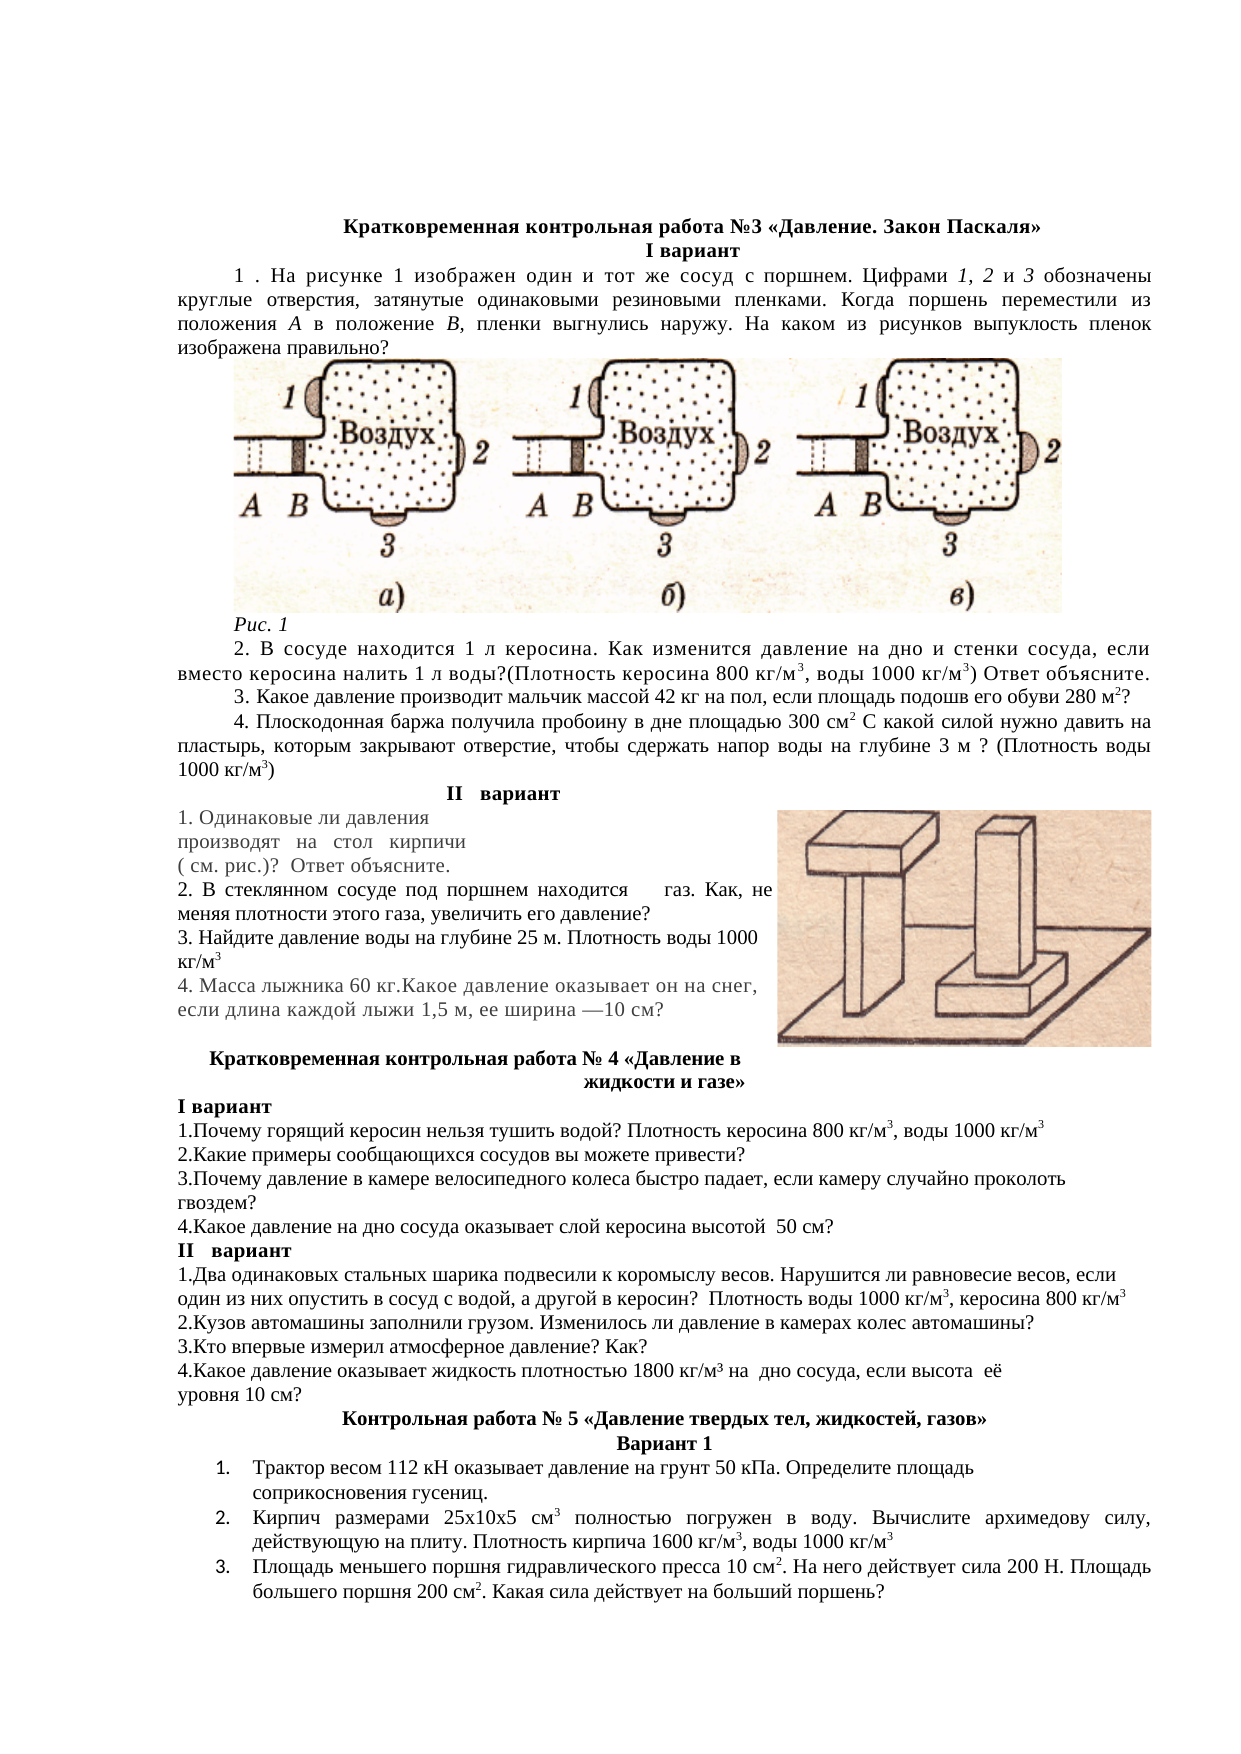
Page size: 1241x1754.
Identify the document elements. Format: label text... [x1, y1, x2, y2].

list Трактор весом 112 кН оказывает давление на грунт 50 кПа. Определите площадь соприкосновения гусениц. [215, 1454, 1069, 1504]
list Кирпич размерами 25х10х5 см3 полностью погружен в воду. Вычислите архимедову силу, действующую на плиту. Плотность кирпича 1600 кг/м3, воды 1000 кг/м3 [215, 1504, 1152, 1553]
text I вариант [177, 1093, 1152, 1118]
text Контрольная работа № 5 «Давление твердых тел, жидкостей, газов» [177, 1406, 1152, 1430]
text 2.Кузов автомашины заполнили грузом. Изменилось ли давление в камерах колес автомашины? [177, 1310, 1069, 1334]
text Вариант 1 [177, 1430, 1152, 1454]
text 3. Какое давление производит мальчик массой на пол, если площадь подошв его обуви ? [177, 684, 1152, 708]
text 3. Найдите давление воды на глубине . Плотность воды 1000 кг/м3 [177, 925, 777, 973]
text 1.Почему горящий керосин нельзя тушить водой? Плотность керосина 800 кг/м3, воды 1000 кг/м3 [177, 1118, 1152, 1142]
text 4.Какое давление оказывает жидкость плотностью 1800 кг/м³ на дно сосуда, если высота её уровня 10 см? [177, 1358, 1069, 1406]
text Кратковременная контрольная работа № 4 «Давление в жидкости и газе» [177, 1045, 1152, 1093]
text II вариант [177, 1238, 1152, 1262]
text 1.Два одинаковых стальных шарика подвесили к коромыслу весов. Нарушится ли равновесие весов, если один из них опустить в сосуд с водой, а другой в керосин? Плотность воды 1000 кг/м3, керосина 800 кг/м3 [177, 1262, 1152, 1310]
text Рис. 1 [177, 612, 1152, 636]
text Кратковременная контрольная работа №3 «Давление. Закон Паскаля» [177, 214, 1152, 238]
list Площадь меньшего поршня гидравлического пресса 10 см2. На него действует сила 200 Н. Площадь большего поршня 200 см2. Какая сила действует на больший поршень? [215, 1553, 1152, 1603]
text 1. Одинаковые ли давления производят на стол кирпичи ( см. рис.)? Ответ объясните. [177, 805, 1152, 877]
text 3.Кто впервые измерил атмосферное давление? Как? [177, 1334, 1069, 1358]
text 1 . На рисунке 1 изображен один и тот же сосуд с поршнем. Цифрами 1, 2 и 3 обозначены круглые отверстия, затянутые одинаковыми резиновыми пленками. Когда поршень переместили из положения А в положение В, пленки выгнулись наружу. На каком из рисунков выпуклость пленок изображена правильно? [177, 262, 1152, 359]
picture [777, 810, 1152, 1047]
text 2. В стеклянном сосуде под поршнем находится газ. Как, не меняя плотности этого газа, увеличить его давление? [177, 877, 777, 925]
picture [233, 358, 1062, 613]
text 2.Какие примеры сообщающихся сосудов вы можете привести? [177, 1142, 1152, 1166]
text II вариант [177, 781, 1152, 805]
text 2. В сосуде находится керосина. Как изменится давление на дно и стенки сосуда, если вместо керосина налить воды?(Плотность керосина 800 кг/м3, воды 1000 кг/м3) Ответ объясните. [177, 636, 1152, 684]
text 4. Плоскодонная баржа получила пробоину в дне площадью 300 см2 С какой силой нужно давить на пластырь, которым закрывают отверстие, чтобы сдержать напор воды на глубине ? (Плотность воды 1000 кг/м3) [177, 708, 1152, 781]
text 3.Почему давление в камере велосипедного колеса быстро падает, если камеру случайно проколоть гвоздем? [177, 1166, 1069, 1214]
text 4.Какое давление на дно сосуда оказывает слой керосина высотой 50 см? [177, 1214, 1069, 1238]
text I вариант [177, 238, 1152, 262]
text 4. Масса лыжника .Какое давление оказывает он на снег, если длина каждой лыжи , ее ширина —10 см? [177, 973, 777, 1021]
